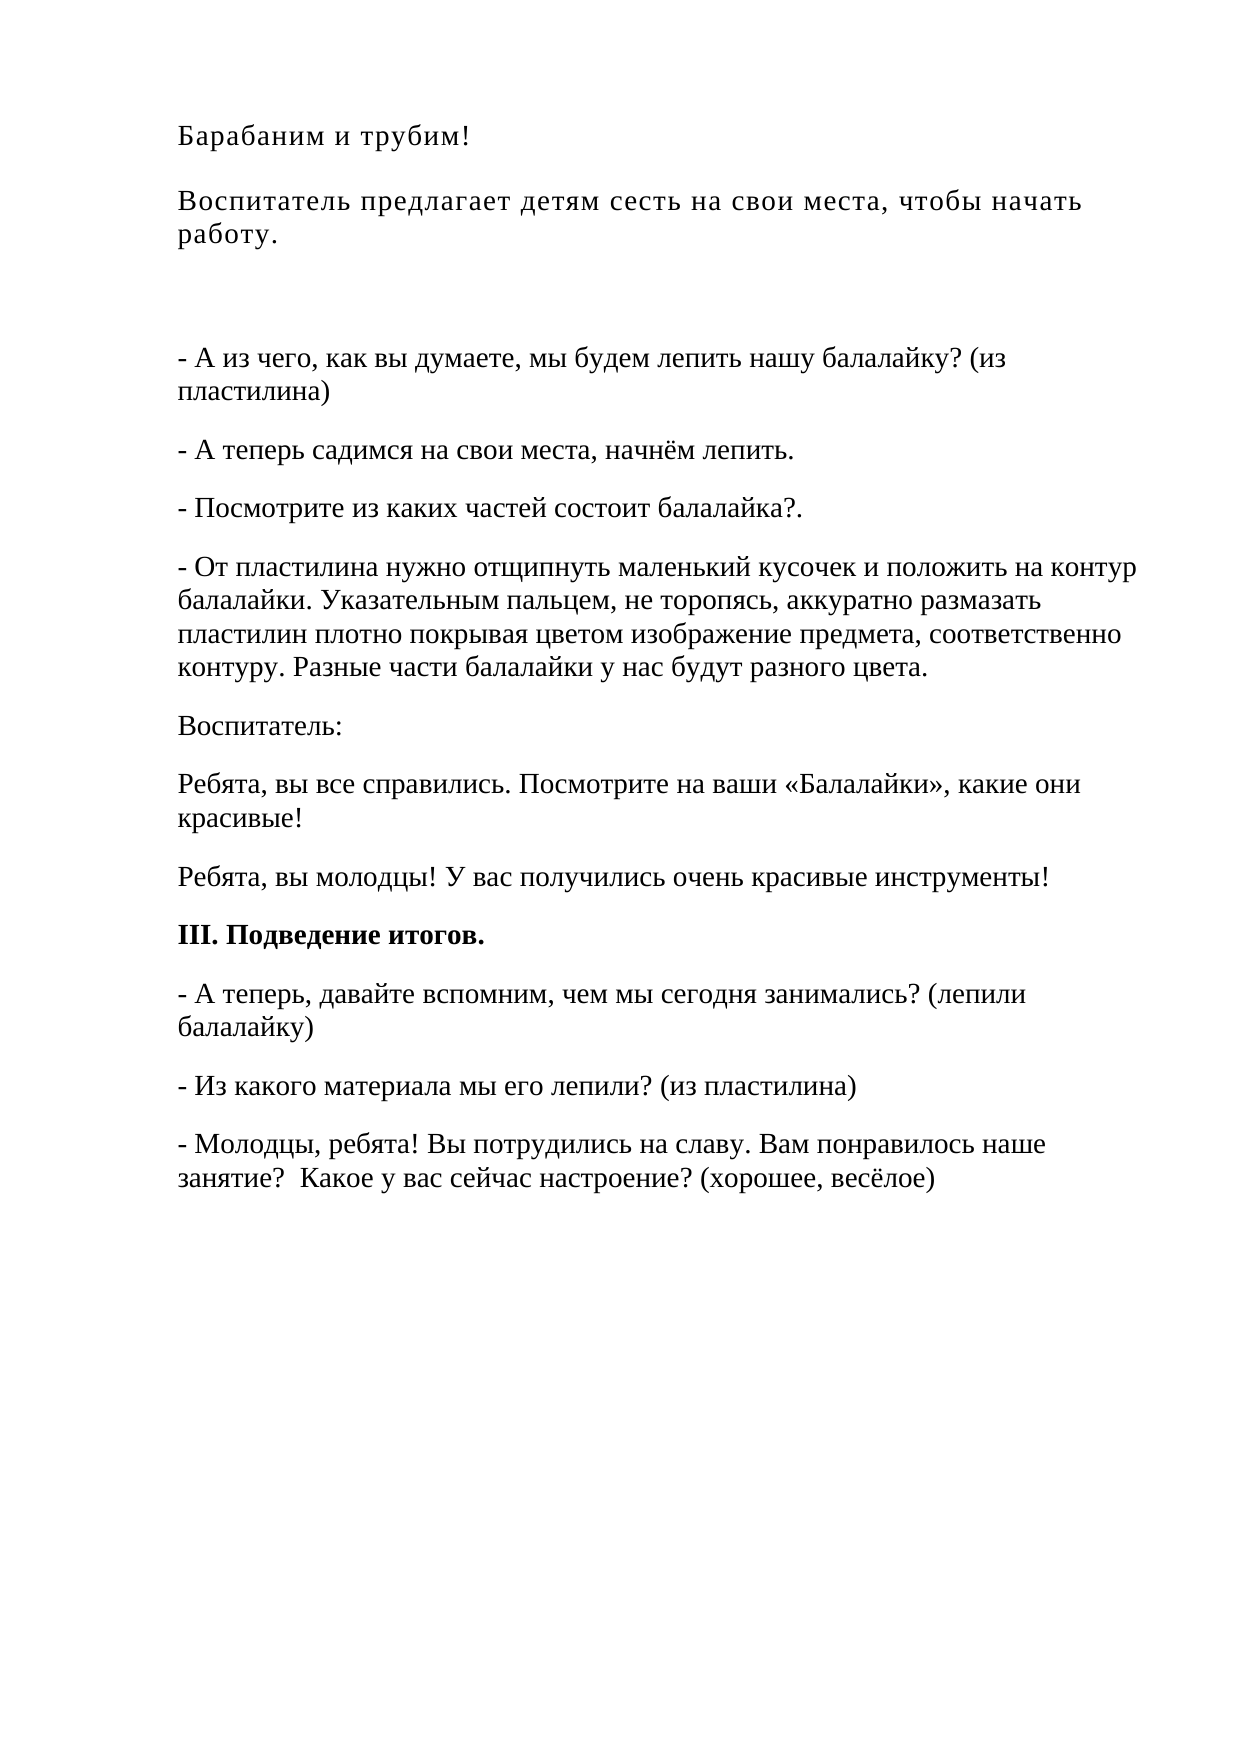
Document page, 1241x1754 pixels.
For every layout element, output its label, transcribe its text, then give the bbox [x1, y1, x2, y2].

text III. Подведение итогов. [177, 917, 1152, 951]
text - Из какого материала мы его лепили? (из пластилина) [177, 1068, 1152, 1101]
text Ребята, вы все справились. Посмотрите на ваши «Балалайки», какие они красивые! [177, 767, 1152, 834]
text - А теперь, давайте вспомним, чем мы сегодня занимались? (лепили балалайку) [177, 976, 1152, 1043]
text - Посмотрите из каких частей состоит балалайка?. [177, 490, 1152, 524]
text - Молодцы, ребята! Вы потрудились на славу. Вам понравилось наше занятие? Какое у вас сейчас настроение? (хорошее, весёлое) [177, 1126, 1152, 1193]
text Воспитатель: [177, 708, 1152, 742]
text Ребята, вы молодцы! У вас получились очень красивые инструменты! [177, 859, 1152, 892]
text Воспитатель предлагает детям сесть на свои места, чтобы начать работу. [177, 183, 1152, 250]
text - А из чего, как вы думаете, мы будем лепить нашу балалайку? (из пластилина) [177, 340, 1152, 407]
text - А теперь садимся на свои места, начнём лепить. [177, 432, 1152, 465]
text - От пластилина нужно отщипнуть маленький кусочек и положить на контур балалайки. Указательным пальцем, не торопясь, аккуратно размазать пластилин плотно покрывая цветом изображение предмета, соответственно контуру. Разные части балалайки у нас будут разного цвета. [177, 549, 1152, 683]
text Барабаним и трубим! [177, 118, 1152, 152]
